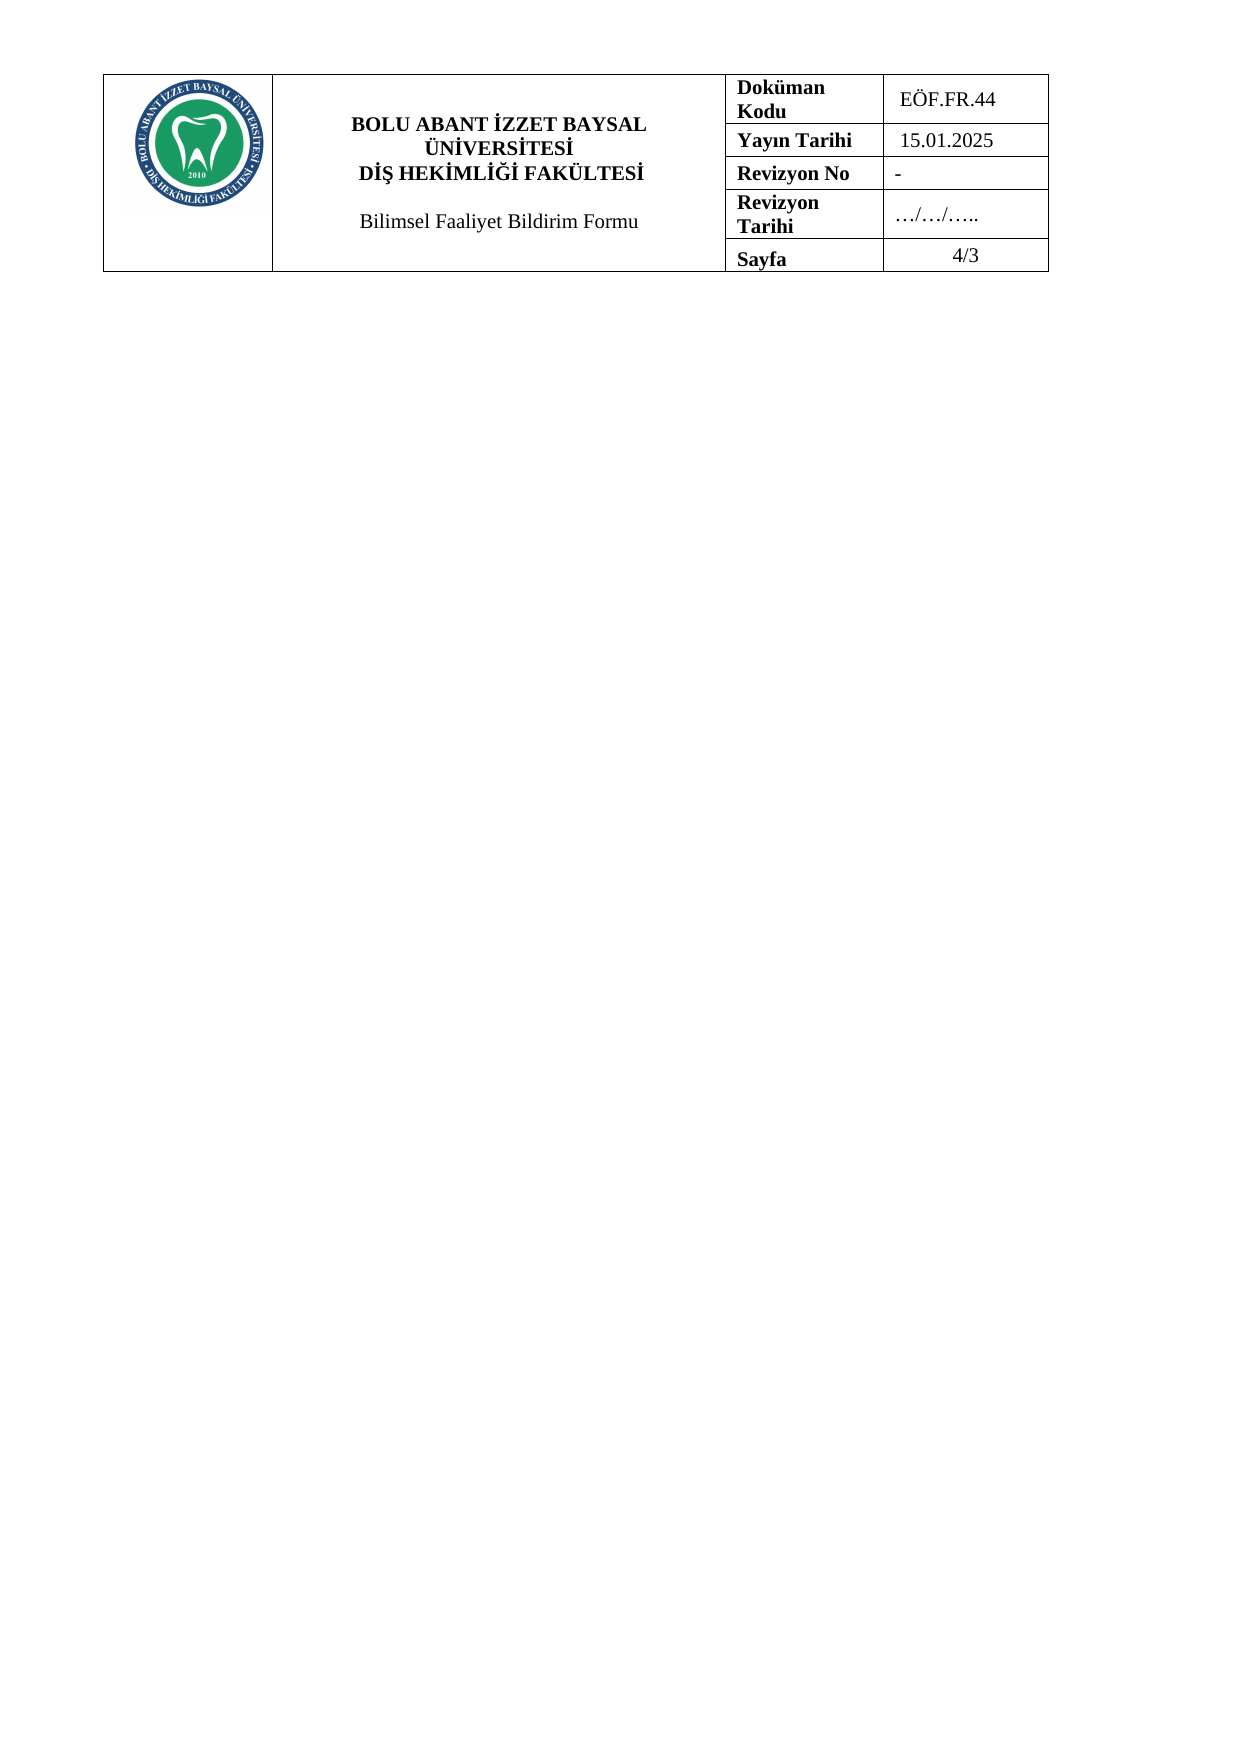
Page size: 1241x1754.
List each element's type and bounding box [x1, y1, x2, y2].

picture [124, 75, 272, 213]
